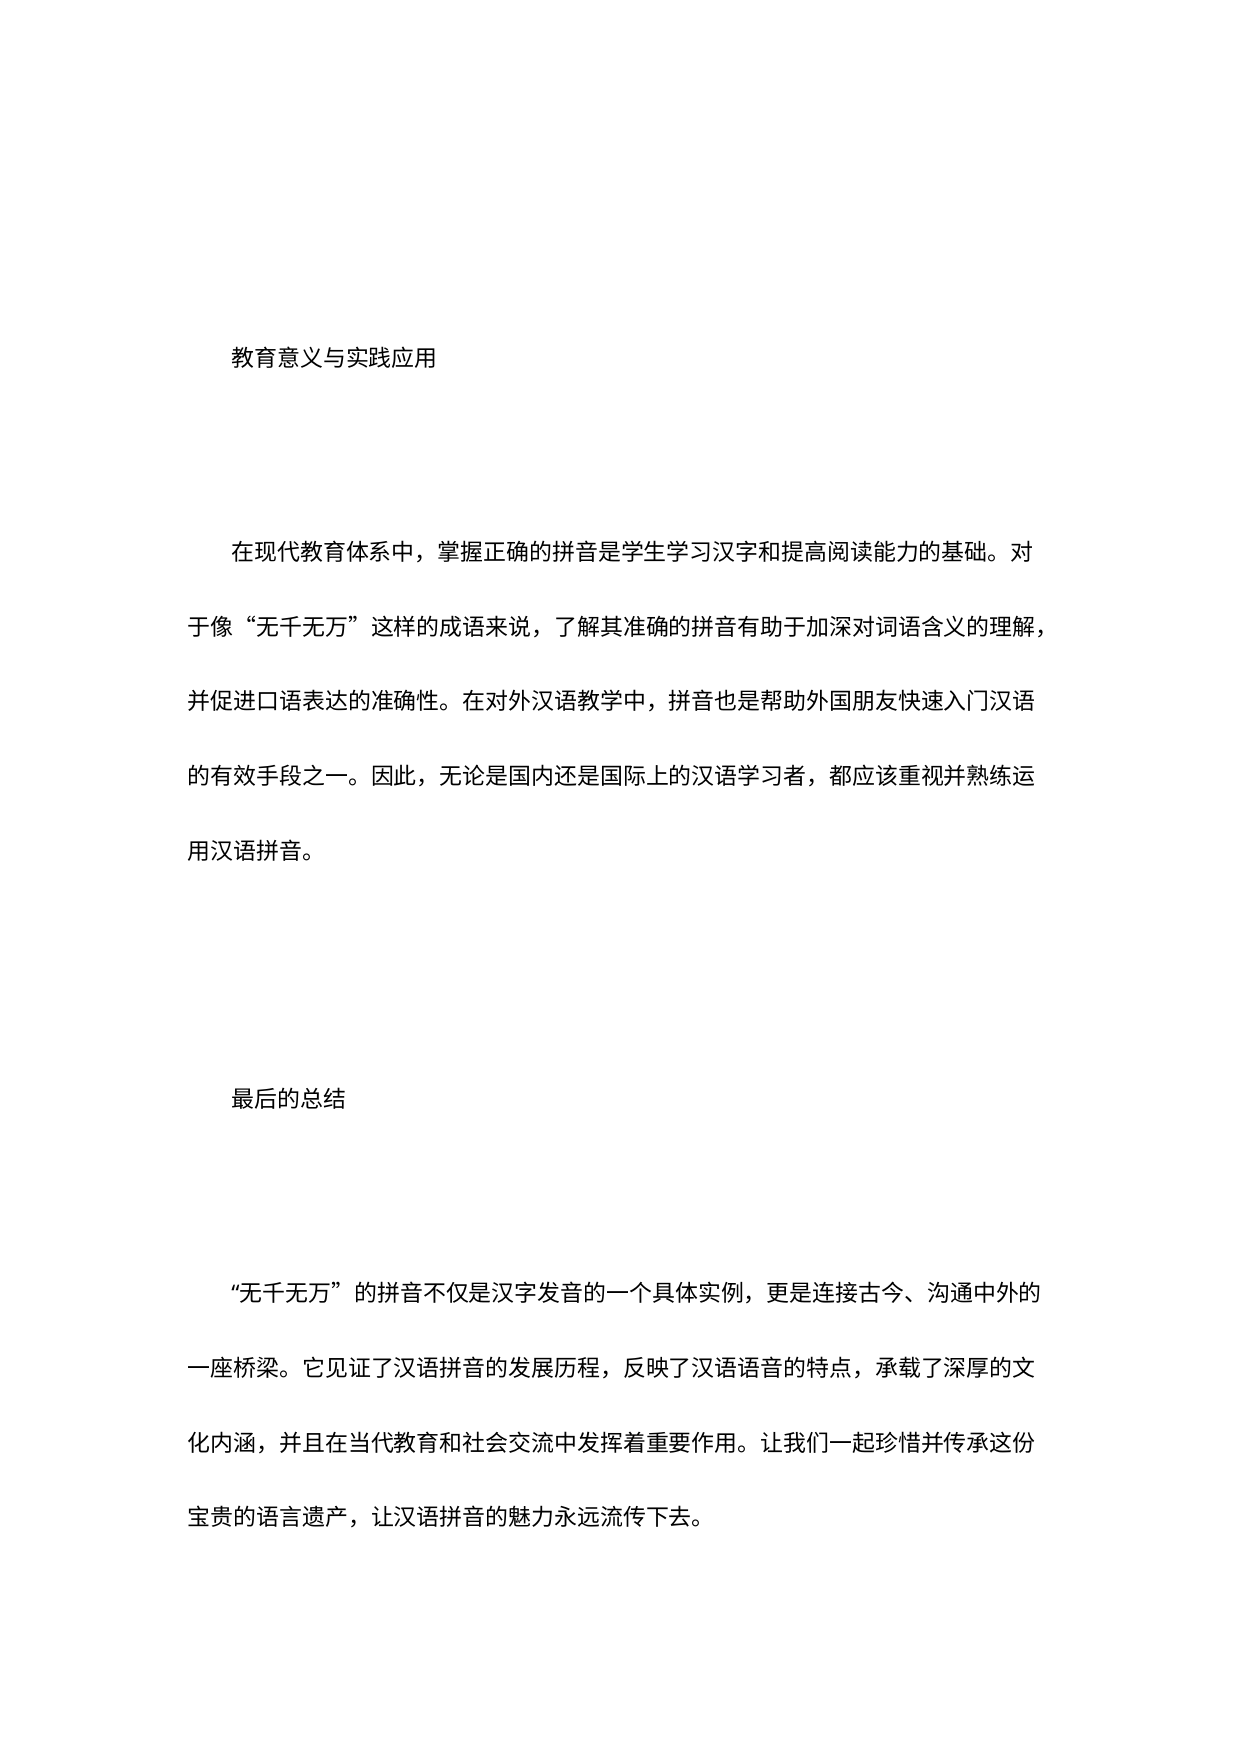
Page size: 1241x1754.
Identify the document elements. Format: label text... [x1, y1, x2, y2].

text 最后的总结 [187, 1065, 1053, 1130]
text 教育意义与实践应用 [187, 323, 1053, 388]
text 在现代教育体系中，掌握正确的拼音是学生学习汉字和提高阅读能力的基础。对于像“无千无万”这样的成语来说，了解其准确的拼音有助于加深对词语含义的理解，并促进口语表达的准确性。在对外汉语教学中，拼音也是帮助外国朋友快速入门汉语的有效手段之一。因此，无论是国内还是国际上的汉语学习者，都应该重视并熟练运用汉语拼音。 [187, 518, 1053, 882]
text “无千无万”的拼音不仅是汉字发音的一个具体实例，更是连接古今、沟通中外的一座桥梁。它见证了汉语拼音的发展历程，反映了汉语语音的特点，承载了深厚的文化内涵，并且在当代教育和社会交流中发挥着重要作用。让我们一起珍惜并传承这份宝贵的语言遗产，让汉语拼音的魅力永远流传下去。 [187, 1259, 1053, 1548]
